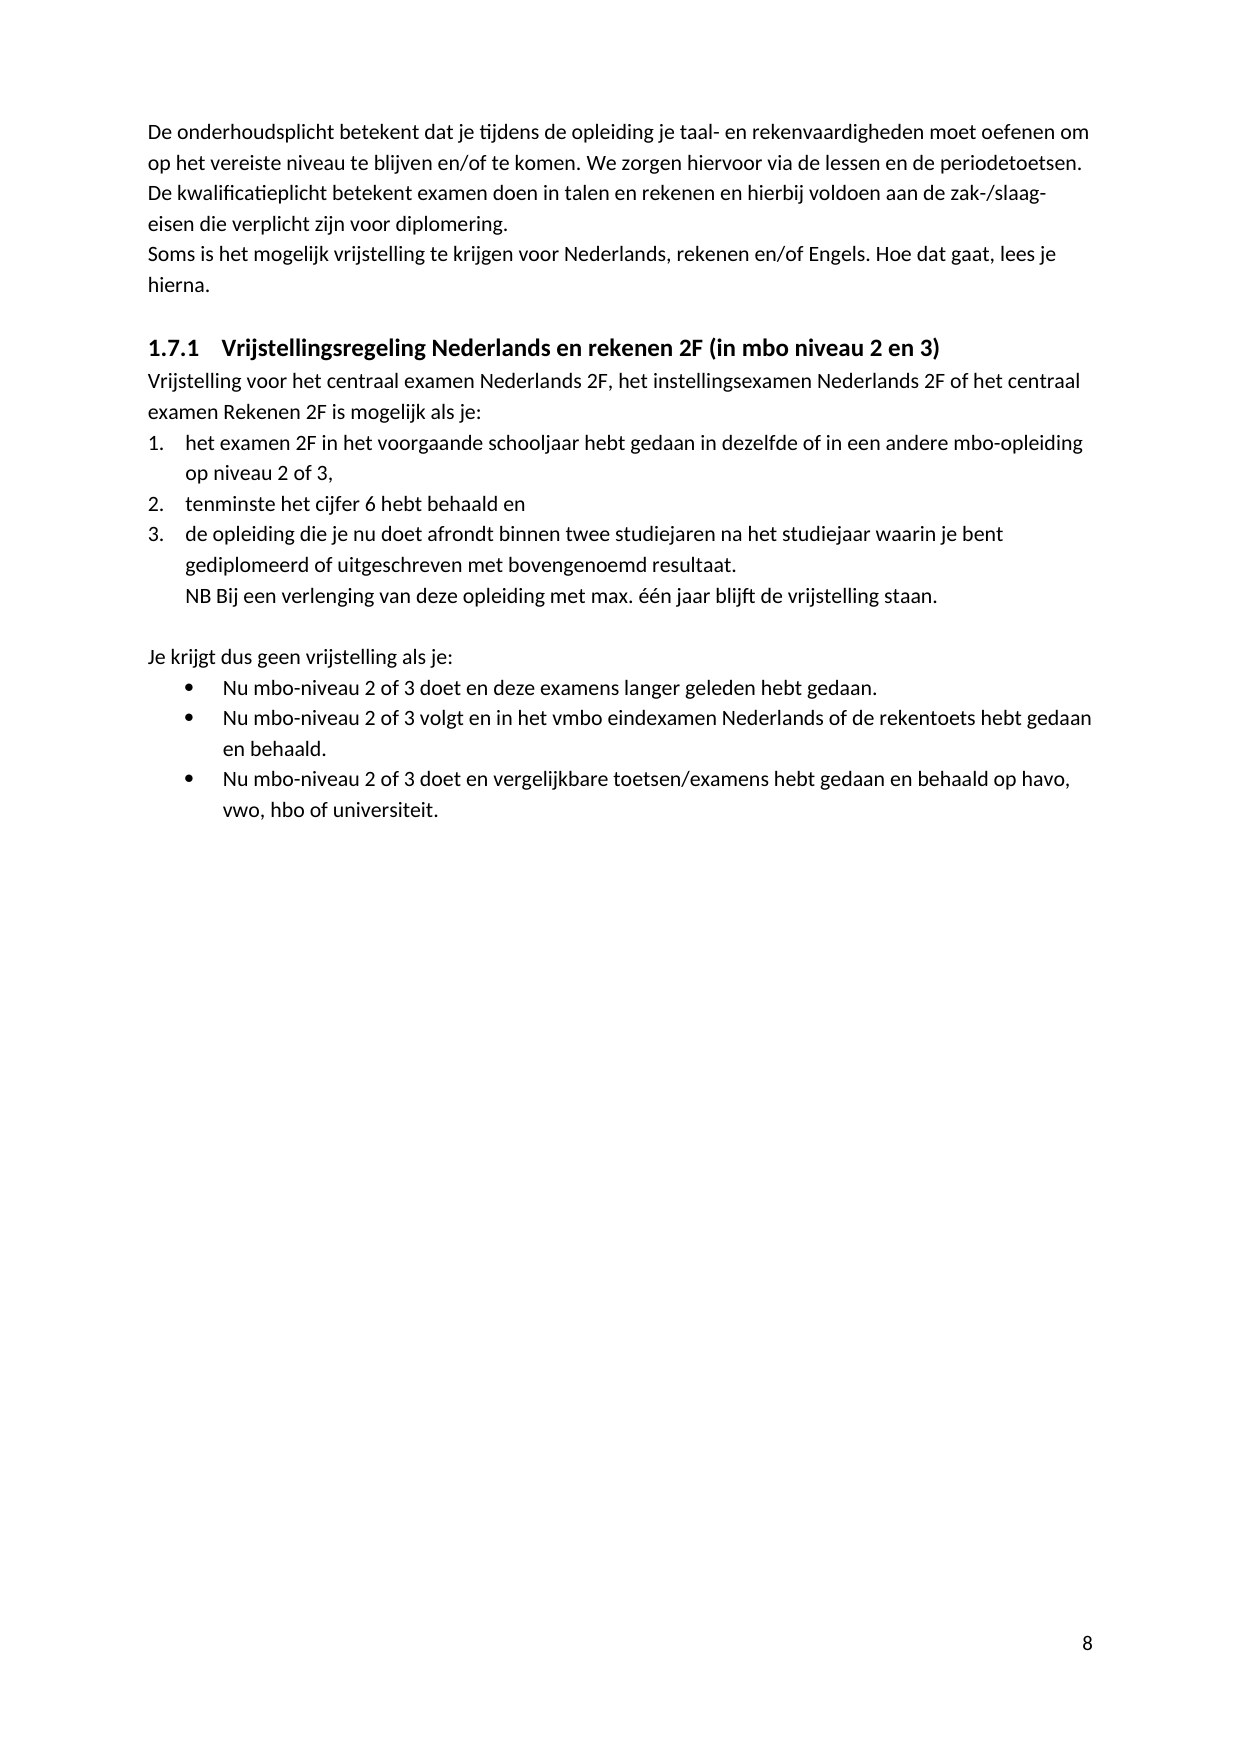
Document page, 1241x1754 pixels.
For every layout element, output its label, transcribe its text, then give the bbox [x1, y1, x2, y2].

list Nu mbo-niveau 2 of 3 volgt en in het vmbo eindexamen Nederlands of de rekentoets hebt gedaan en behaald. [185, 704, 1092, 762]
list de opleiding die je nu doet afrondt binnen twee studiejaren na het studiejaar waarin je bent gediplomeerd of uitgeschreven met bovengenoemd resultaat. [148, 521, 1092, 578]
list Nu mbo-niveau 2 of 3 doet en deze examens langer geleden hebt gedaan. [185, 674, 1092, 700]
text Soms is het mogelijk vrijstelling te krijgen voor Nederlands, rekenen en/of Engels. Hoe dat gaat, lees je hierna. [148, 241, 1092, 298]
list het examen 2F in het voorgaande schooljaar hebt gedaan in dezelfde of in een andere mbo-opleiding op niveau 2 of 3, [148, 429, 1092, 486]
list tenminste het cijfer 6 hebt behaald en [148, 490, 1092, 517]
list Nu mbo-niveau 2 of 3 doet en vergelijkbare toetsen/examens hebt gedaan en behaald op havo, vwo, hbo of universiteit. [185, 766, 1092, 823]
text 1.7.1 Vrijstellingsregeling Nederlands en rekenen 2F (in mbo niveau 2 en 3) [148, 332, 1092, 363]
text De onderhoudsplicht betekent dat je tijdens de opleiding je taal- en rekenvaardigheden moet oefenen om op het vereiste niveau te blijven en/of te komen. We zorgen hiervoor via de lessen en de periodetoetsen. [148, 118, 1092, 175]
text Je krijgt dus geen vrijstelling als je: [148, 643, 1092, 670]
text Vrijstelling voor het centraal examen Nederlands 2F, het instellingsexamen Nederlands 2F of het centraal examen Rekenen 2F is mogelijk als je: [148, 367, 1092, 425]
text De kwalificatieplicht betekent examen doen in talen en rekenen en hierbij voldoen aan de zak-/slaag-eisen die verplicht zijn voor diplomering. [148, 179, 1092, 237]
list NB Bij een verlenging van deze opleiding met max. één jaar blijft de vrijstelling staan. [185, 582, 1092, 608]
